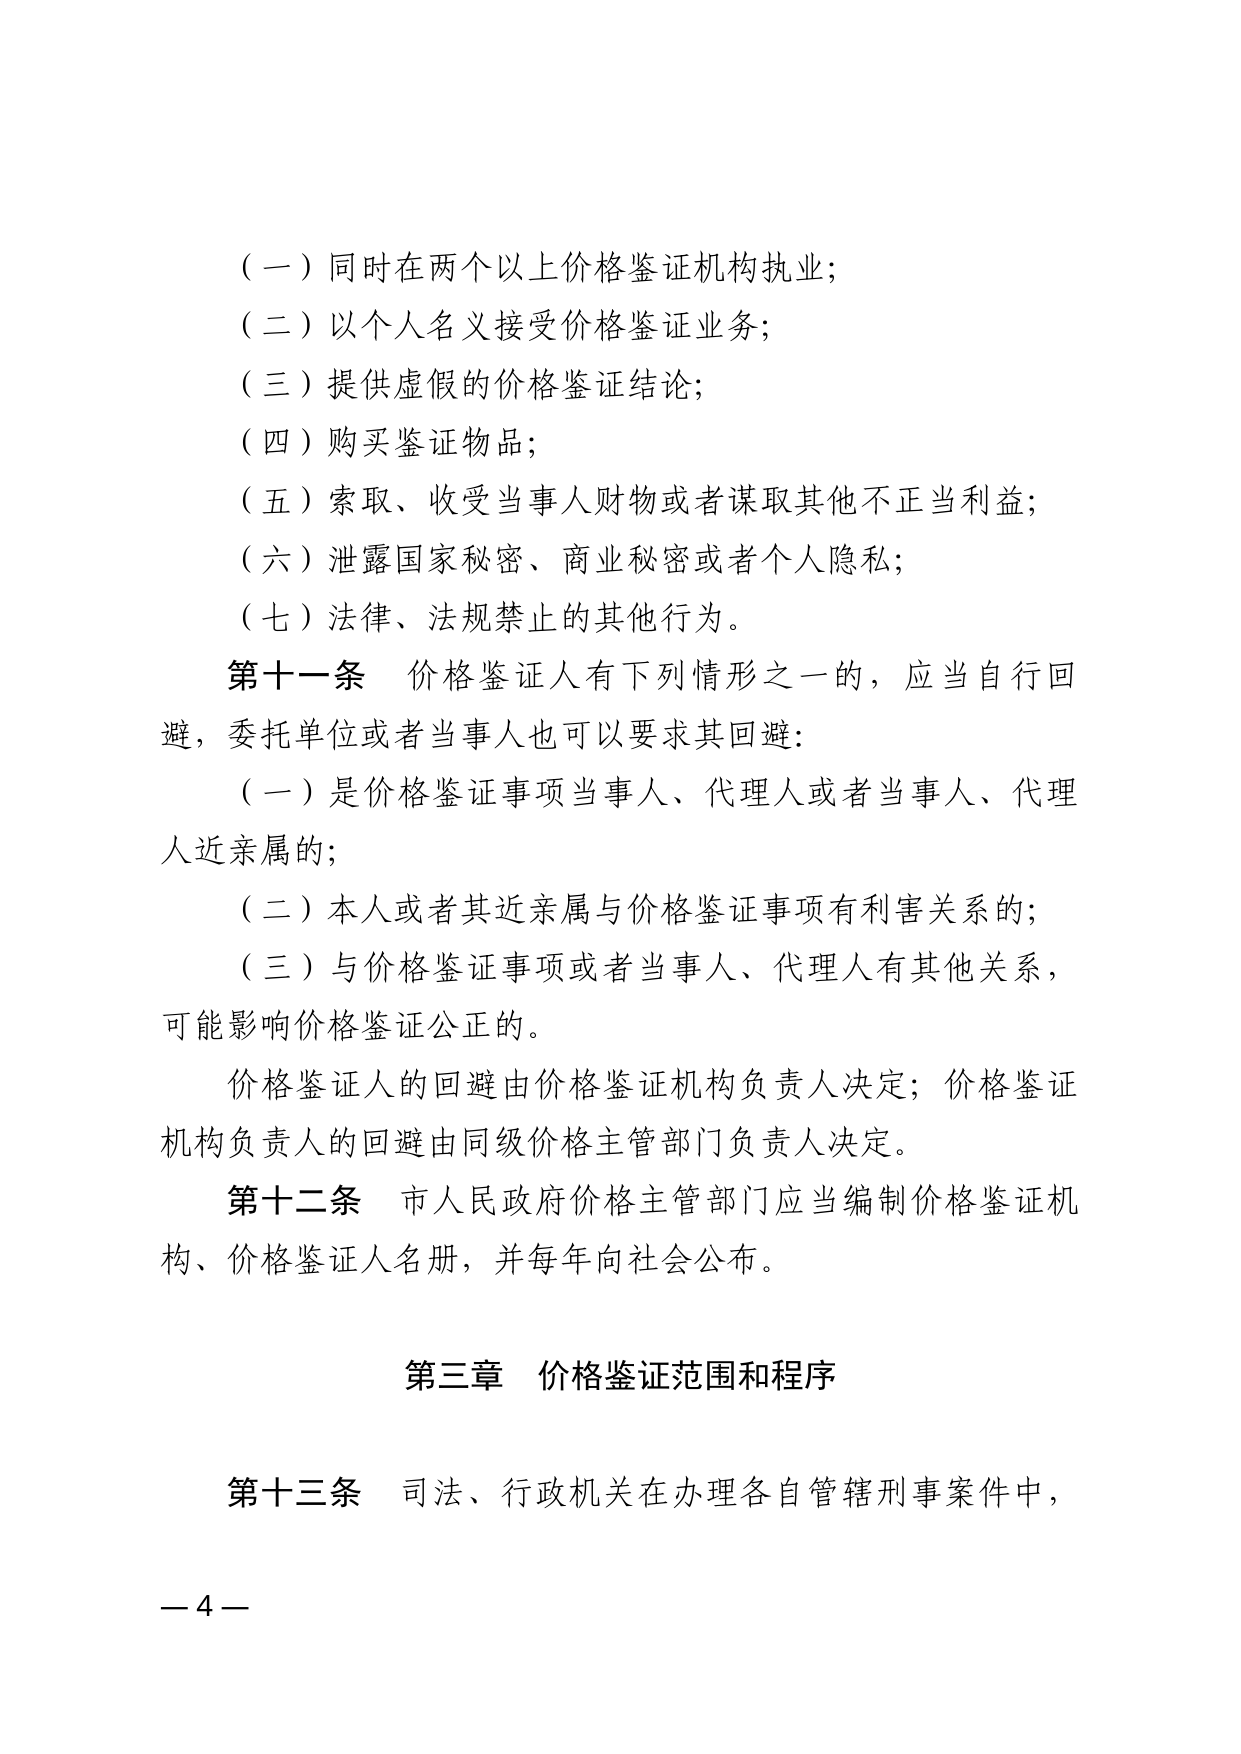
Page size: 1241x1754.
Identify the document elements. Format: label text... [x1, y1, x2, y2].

text （三）与价格鉴证事项或者当事人、代理人有其他关系，可能影响价格鉴证公正的。 [159, 933, 1081, 1049]
text （一）是价格鉴证事项当事人、代理人或者当事人、代理人近亲属的； [159, 758, 1081, 874]
text （二）以个人名义接受价格鉴证业务； [159, 291, 1081, 349]
text （一）同时在两个以上价格鉴证机构执业； [159, 233, 1081, 291]
text （三）提供虚假的价格鉴证结论； [159, 349, 1081, 408]
text （六）泄露国家秘密、商业秘密或者个人隐私； [159, 524, 1081, 583]
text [159, 1458, 1081, 1516]
text （七）法律、法规禁止的其他行为。 [159, 583, 1081, 641]
text （二）本人或者其近亲属与价格鉴证事项有利害关系的； [159, 874, 1081, 933]
text 第十一条 价格鉴证人有下列情形之一的，应当自行回避，委托单位或者当事人也可以要求其回避： [159, 641, 1081, 758]
text （四）购买鉴证物品； [159, 408, 1081, 466]
text 价格鉴证人的回避由价格鉴证机构负责人决定；价格鉴证机构负责人的回避由同级价格主管部门负责人决定。 [159, 1049, 1081, 1166]
text （五）索取、收受当事人财物或者谋取其他不正当利益； [159, 466, 1081, 524]
text 第十二条 市人民政府价格主管部门应当编制价格鉴证机构、价格鉴证人名册，并每年向社会公布。 [159, 1166, 1081, 1283]
text 第三章 价格鉴证范围和程序 [159, 1341, 1081, 1399]
